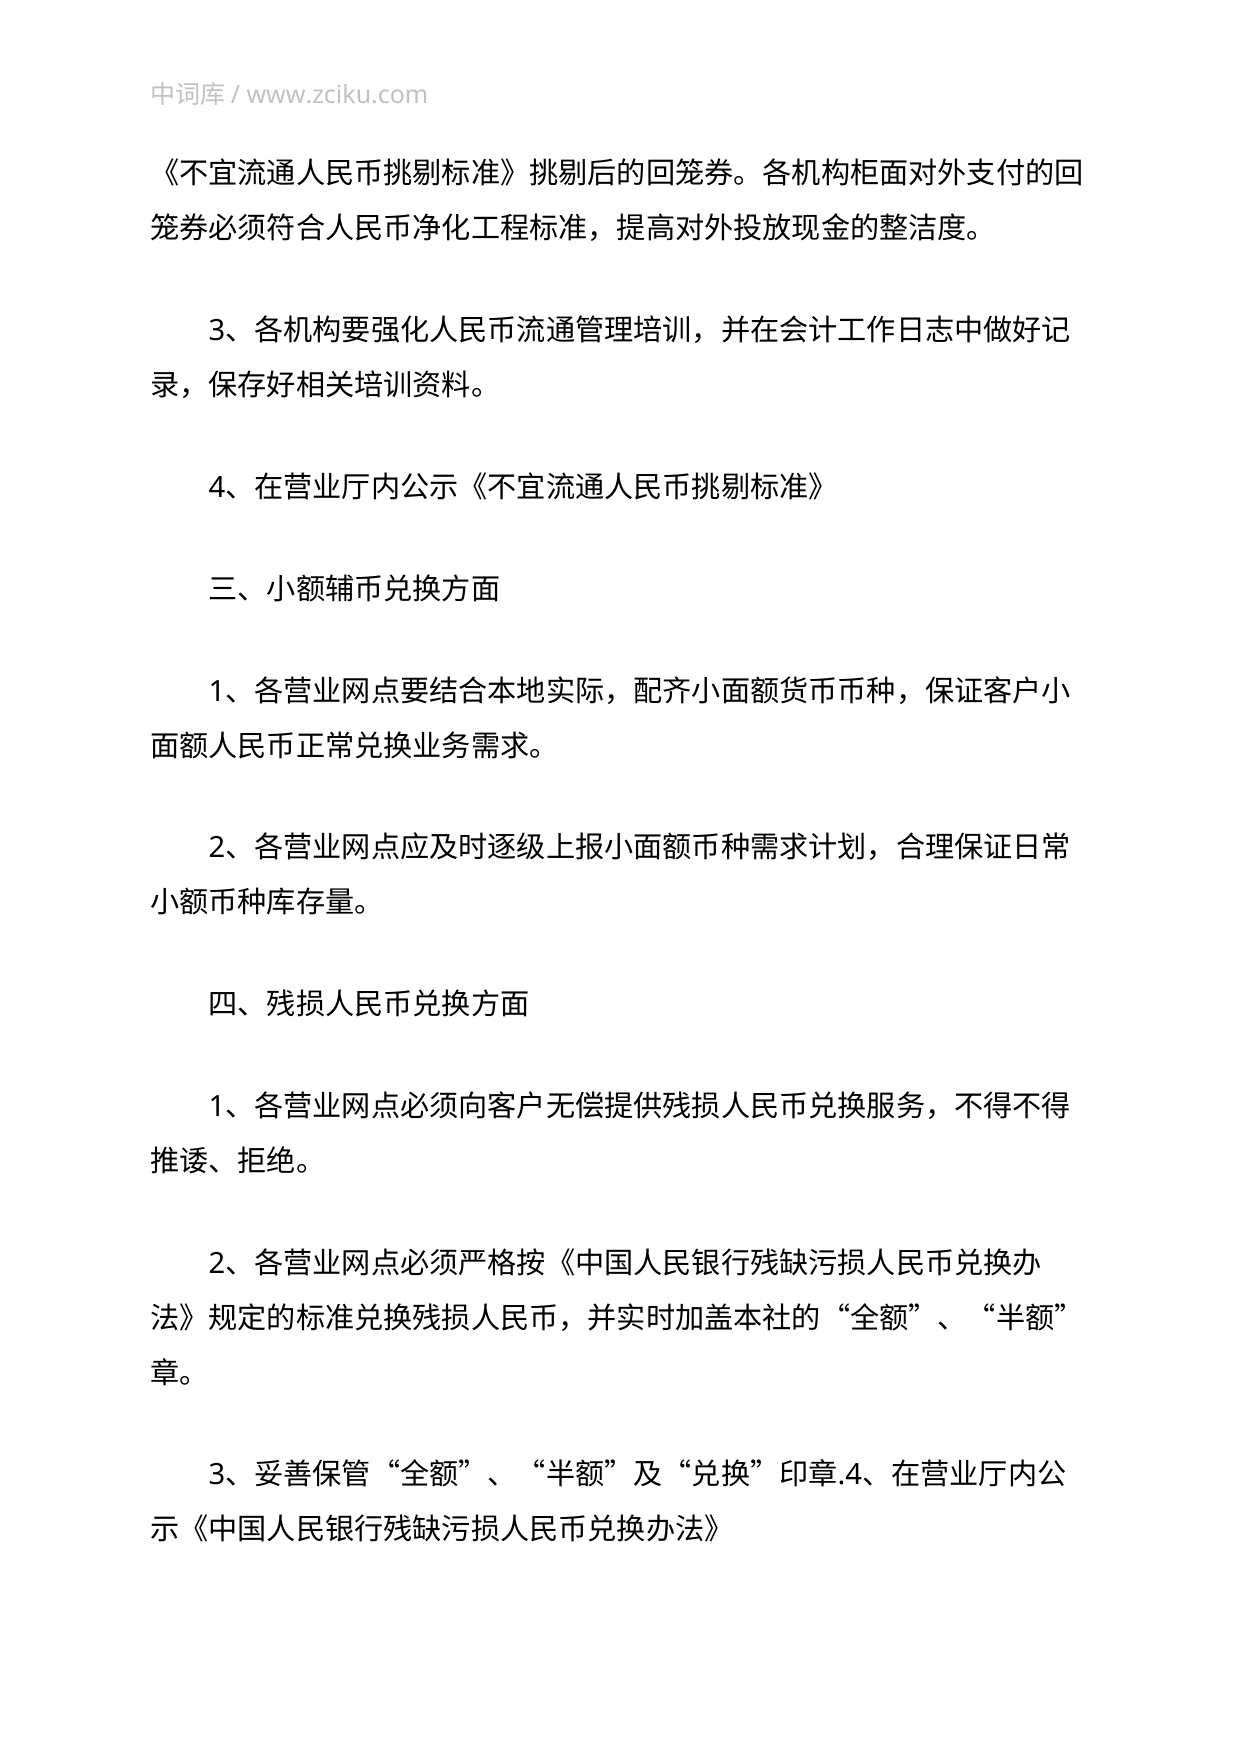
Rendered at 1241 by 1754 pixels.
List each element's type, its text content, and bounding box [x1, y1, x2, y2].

text 3、各机构要强化人民币流通管理培训，并在会计工作日志中做好记录，保存好相关培训资料。 [150, 307, 1090, 404]
text 3、妥善保管“全额”、“半额”及“兑换”印章.4、在营业厅内公示《中国人民银行残缺污损人民币兑换办法》 [150, 1451, 1090, 1548]
text 四、残损人民币兑换方面 [150, 981, 1090, 1023]
text 1、各营业网点要结合本地实际，配齐小面额货币币种，保证客户小面额人民币正常兑换业务需求。 [150, 667, 1090, 764]
text 2、各营业网点必须严格按《中国人民银行残缺污损人民币兑换办法》规定的标准兑换残损人民币，并实时加盖本社的“全额”、“半额”章。 [150, 1239, 1090, 1391]
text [150, 150, 1090, 247]
text 2、各营业网点应及时逐级上报小面额币种需求计划，合理保证日常小额币种库存量。 [150, 824, 1090, 921]
text 1、各营业网点必须向客户无偿提供残损人民币兑换服务，不得不得推诿、拒绝。 [150, 1082, 1090, 1180]
text 4、在营业厅内公示《不宜流通人民币挑剔标准》 [150, 463, 1090, 506]
text 三、小额辅币兑换方面 [150, 565, 1090, 608]
